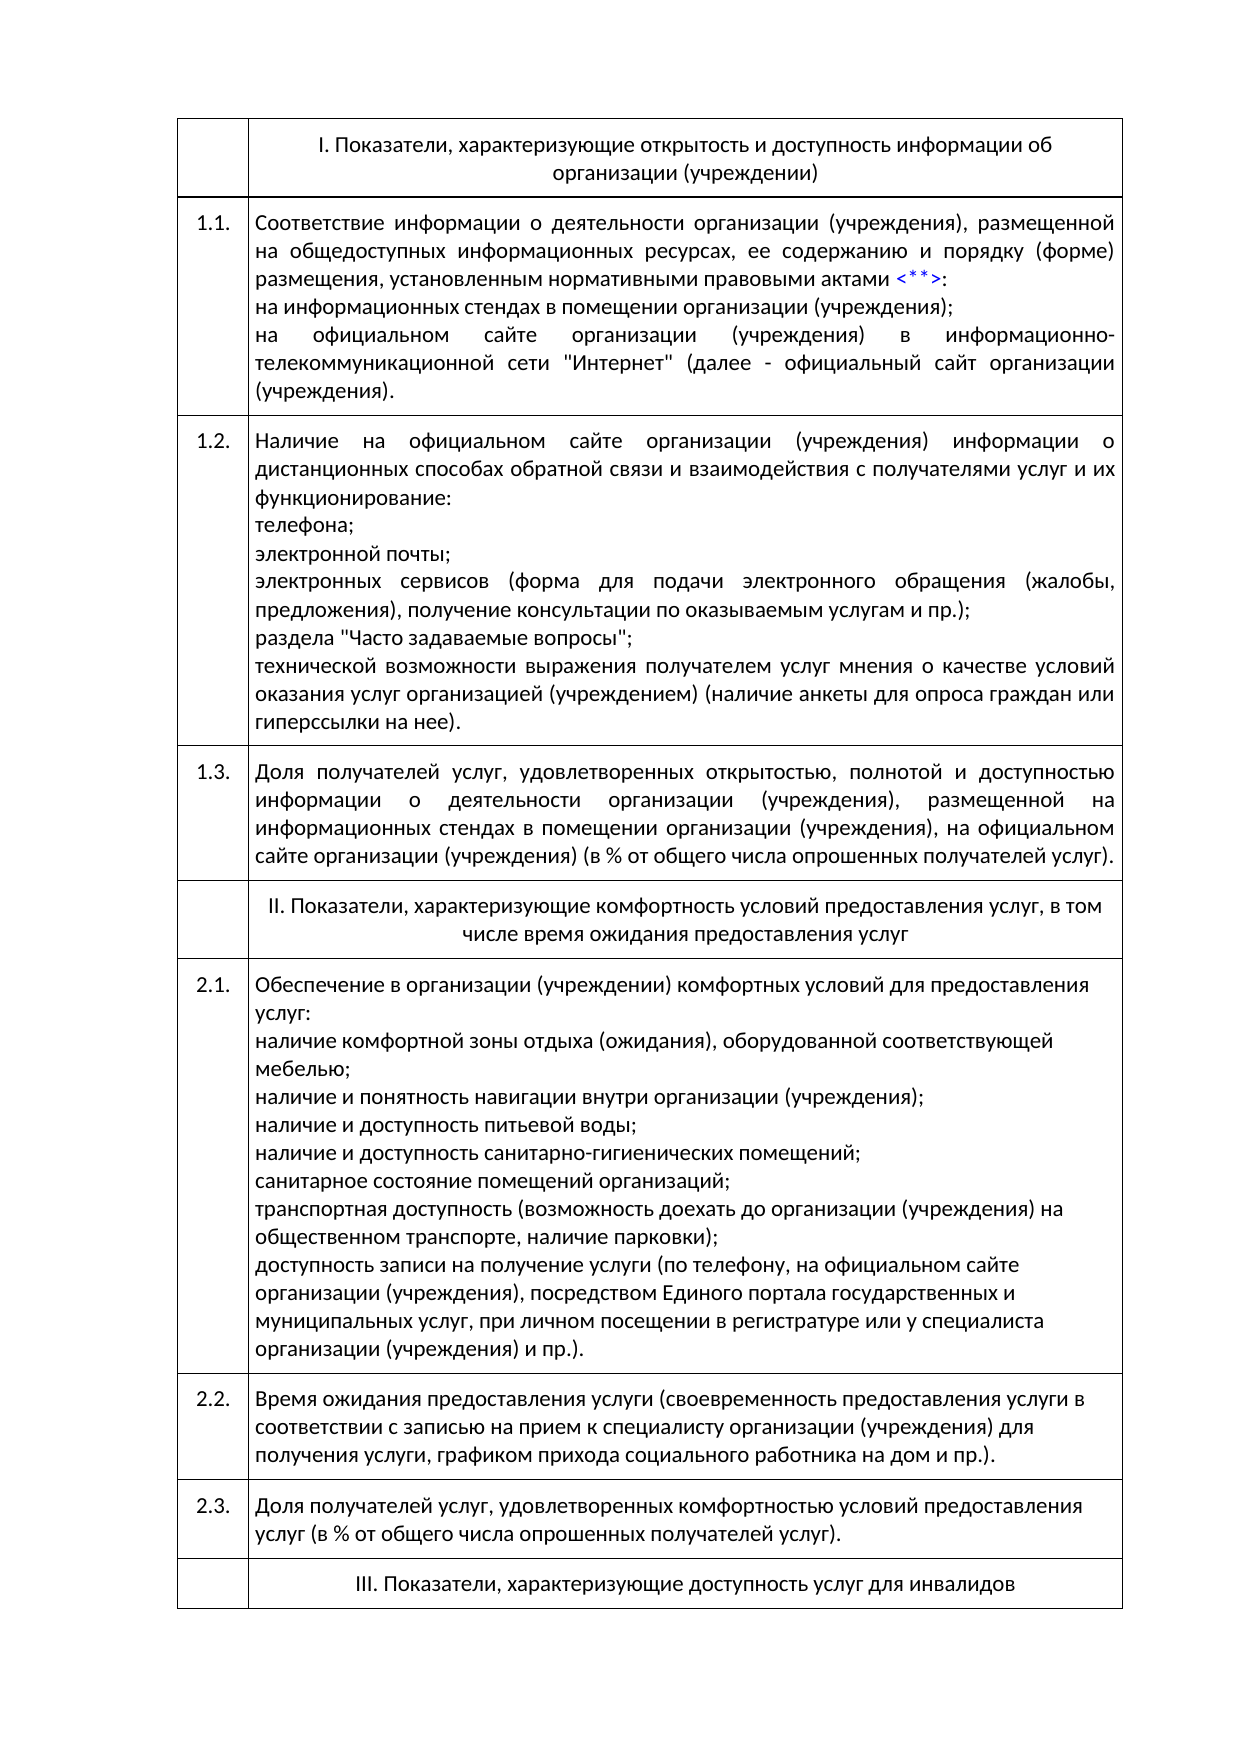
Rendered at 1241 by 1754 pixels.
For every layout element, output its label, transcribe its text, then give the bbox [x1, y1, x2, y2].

table_cell Время ожидания предоставления услуги (своевременность предоставления услуги в соответствии с записью на прием к специалисту организации (учреждения) для получения услуги, графиком прихода социального работника на дом и пр.). [249, 1374, 1122, 1479]
table_cell Наличие на официальном сайте организации (учреждения) информации о дистанционных способах обратной связи и взаимодействия с получателями услуг и их функционирование: телефона; электронной почты; электронных сервисов (форма для подачи электронного обращения (жалобы, предложения), получение консультации по оказываемым услугам и пр.); раздела "Часто задаваемые вопросы"; технической возможности выражения получателем услуг мнения о качестве условий оказания услуг организацией (учреждением) (наличие анкеты для опроса граждан или гиперссылки на нее). [249, 416, 1122, 745]
table_cell 2.1. [178, 959, 248, 1373]
table_cell 2.3. [178, 1480, 248, 1557]
table_cell Доля получателей услуг, удовлетворенных комфортностью условий предоставления услуг (в % от общего числа опрошенных получателей услуг). [249, 1480, 1122, 1557]
table_cell [178, 881, 248, 958]
table_cell 1.1. [178, 198, 248, 415]
table_cell I. Показатели, характеризующие открытость и доступность информации об организации (учреждении) [249, 119, 1122, 196]
table_cell III. Показатели, характеризующие доступность услуг для инвалидов [249, 1559, 1122, 1608]
table_cell Доля получателей услуг, удовлетворенных открытостью, полнотой и доступностью информации о деятельности организации (учреждения), размещенной на информационных стендах в помещении организации (учреждения), на официальном сайте организации (учреждения) (в % от общего числа опрошенных получателей услуг). [249, 746, 1122, 880]
table_cell [178, 119, 248, 196]
table_cell Соответствие информации о деятельности организации (учреждения), размещенной на общедоступных информационных ресурсах, ее содержанию и порядку (форме) размещения, установленным нормативными правовыми актами <**>: на информационных стендах в помещении организации (учреждения); на официальном сайте организации (учреждения) в информационно-телекоммуникационной сети "Интернет" (далее - официальный сайт организации (учреждения). [249, 198, 1122, 415]
table_cell [178, 1559, 248, 1608]
table_cell 1.3. [178, 746, 248, 880]
table_cell 1.2. [178, 416, 248, 745]
table_cell II. Показатели, характеризующие комфортность условий предоставления услуг, в том числе время ожидания предоставления услуг [249, 881, 1122, 958]
table_cell Обеспечение в организации (учреждении) комфортных условий для предоставления услуг: наличие комфортной зоны отдыха (ожидания), оборудованной соответствующей мебелью; наличие и понятность навигации внутри организации (учреждения); наличие и доступность питьевой воды; наличие и доступность санитарно-гигиенических помещений; санитарное состояние помещений организаций; транспортная доступность (возможность доехать до организации (учреждения) на общественном транспорте, наличие парковки); доступность записи на получение услуги (по телефону, на официальном сайте организации (учреждения), посредством Единого портала государственных и муниципальных услуг, при личном посещении в регистратуре или у специалиста организации (учреждения) и пр.). [249, 959, 1122, 1373]
table_cell 2.2. [178, 1374, 248, 1479]
